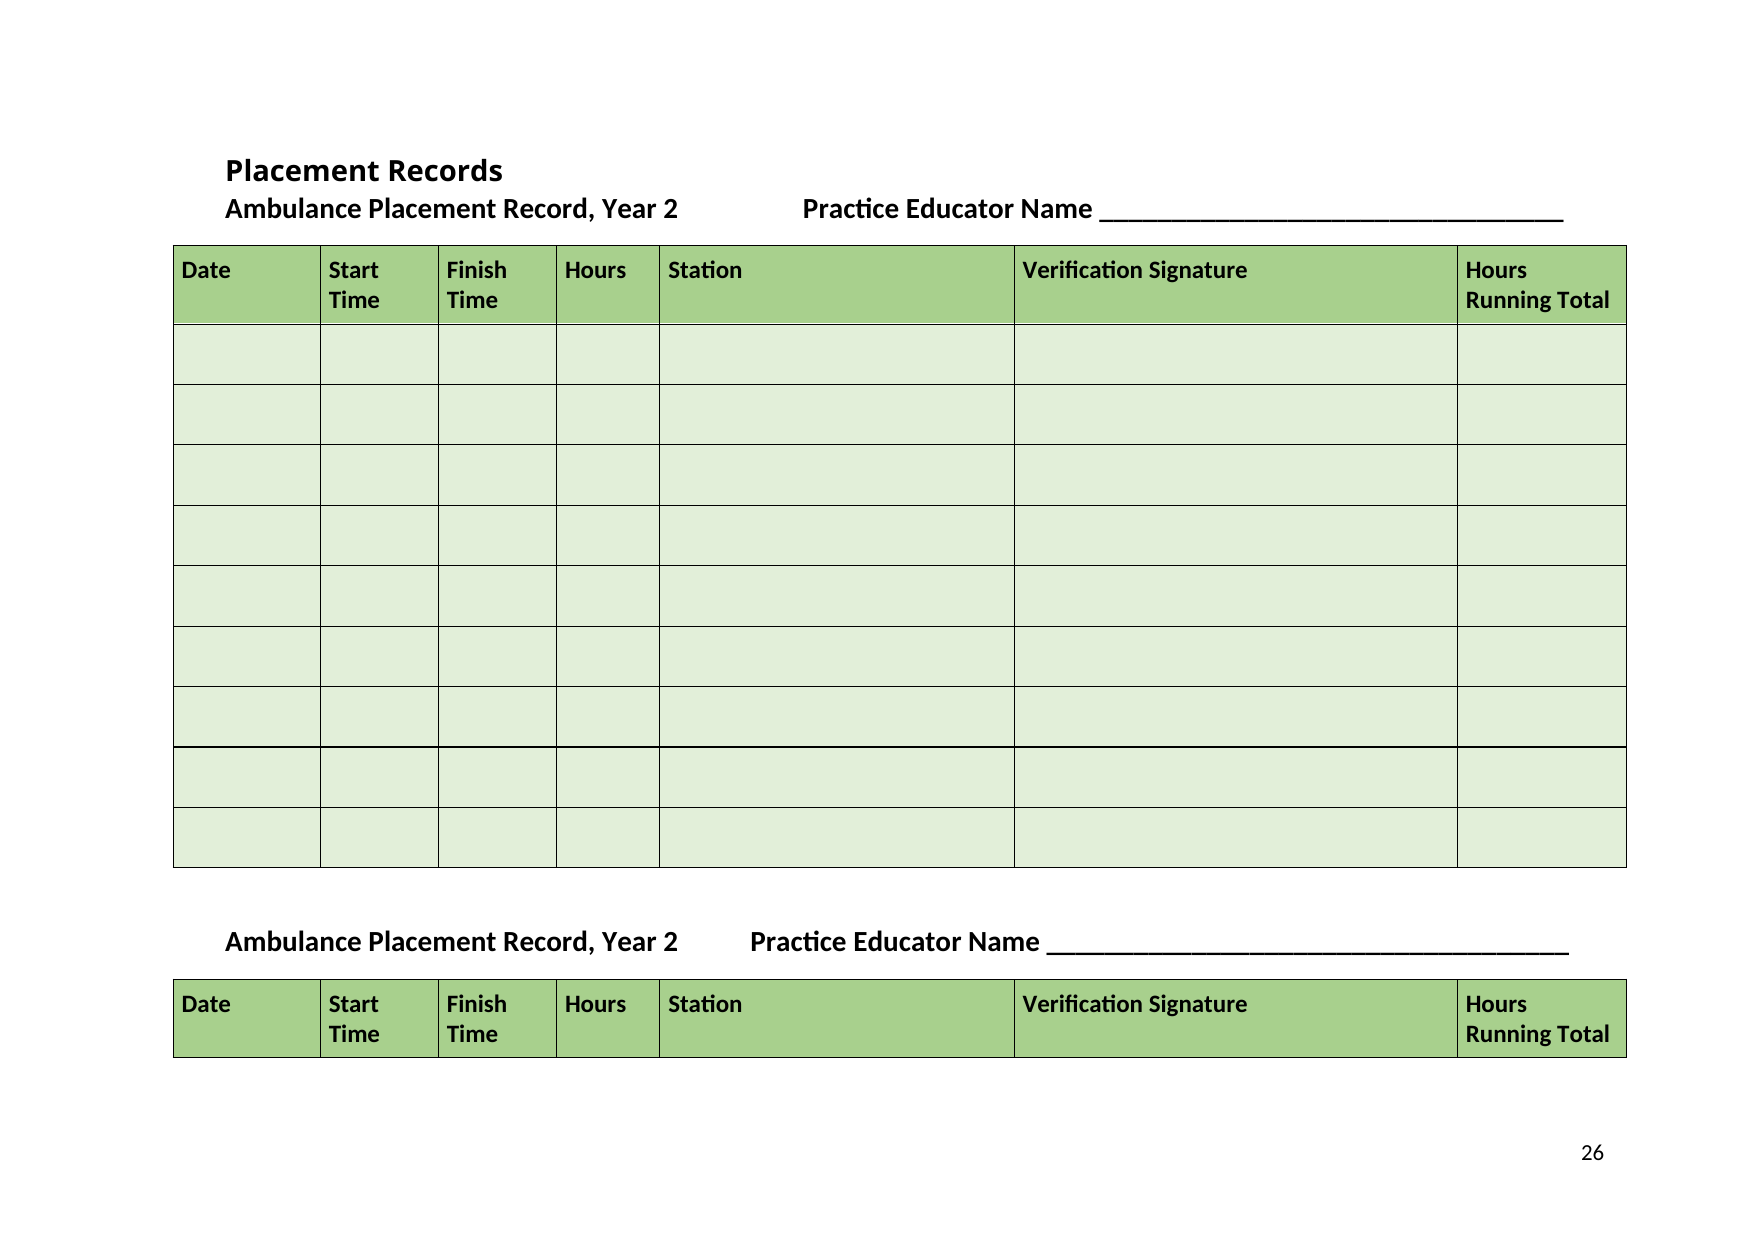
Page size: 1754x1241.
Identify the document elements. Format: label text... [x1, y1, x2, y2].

table_header Finish Time [439, 246, 556, 323]
table_cell [321, 445, 438, 505]
table_cell [660, 808, 1014, 867]
table_header Date [174, 246, 320, 323]
table_header Verification Signature [1015, 980, 1457, 1057]
table_header Station [660, 980, 1014, 1057]
table_cell [174, 687, 320, 746]
text Ambulance Placement Record, Year 2 Practice Educator Name ____________________________________ [150, 923, 1604, 959]
table_cell [174, 506, 320, 565]
table_cell [174, 325, 320, 384]
table_cell [439, 325, 556, 384]
table_header Start Time [321, 980, 438, 1057]
table_cell [1458, 506, 1626, 565]
table_header Start Time [321, 246, 438, 323]
table_cell [1458, 445, 1626, 505]
table_cell [174, 566, 320, 626]
table_cell [660, 385, 1014, 444]
table_cell [321, 748, 438, 807]
table_header Hours [557, 246, 659, 323]
table_cell [439, 748, 556, 807]
table_cell [174, 445, 320, 505]
table_cell [321, 325, 438, 384]
table_cell [1015, 445, 1457, 505]
table_cell [1458, 748, 1626, 807]
table_cell [321, 385, 438, 444]
table_cell [321, 627, 438, 686]
table_cell [557, 808, 659, 867]
table_cell [557, 506, 659, 565]
table_cell [1458, 627, 1626, 686]
table_cell [660, 687, 1014, 746]
table_cell [557, 566, 659, 626]
table_cell [660, 506, 1014, 565]
table_cell [439, 506, 556, 565]
table_cell [439, 566, 556, 626]
table_cell [557, 748, 659, 807]
table_cell [321, 566, 438, 626]
table_cell [439, 687, 556, 746]
table_cell [557, 445, 659, 505]
table_cell [174, 627, 320, 686]
table_cell [439, 445, 556, 505]
table_cell [174, 385, 320, 444]
table_cell [1458, 808, 1626, 867]
table_cell [321, 687, 438, 746]
table_header Station [660, 246, 1014, 323]
table_cell [1458, 687, 1626, 746]
text Ambulance Placement Record, Year 2 Practice Educator Name ________________________________ [150, 190, 1604, 225]
table_cell [439, 385, 556, 444]
table_cell [660, 325, 1014, 384]
table_header Finish Time [439, 980, 556, 1057]
table_cell [1015, 566, 1457, 626]
table_cell [660, 445, 1014, 505]
text Placement Records [150, 150, 1604, 190]
table_cell [1015, 808, 1457, 867]
table_cell [1015, 385, 1457, 444]
table_header Verification Signature [1015, 246, 1457, 323]
table_cell [174, 748, 320, 807]
table_header Date [174, 980, 320, 1057]
table_cell [1015, 627, 1457, 686]
table_header Hours [557, 980, 659, 1057]
table_cell [557, 627, 659, 686]
table_cell [1015, 687, 1457, 746]
table_cell [557, 687, 659, 746]
table_cell [660, 748, 1014, 807]
table_cell [1015, 748, 1457, 807]
table_cell [1458, 385, 1626, 444]
table_header Hours Running Total [1458, 980, 1626, 1057]
table_cell [321, 808, 438, 867]
table_cell [439, 808, 556, 867]
table_cell [174, 808, 320, 867]
table_cell [1458, 566, 1626, 626]
table_cell [321, 506, 438, 565]
table_cell [1458, 325, 1626, 384]
table_cell [557, 385, 659, 444]
table_cell [1015, 506, 1457, 565]
table_cell [660, 566, 1014, 626]
table_cell [439, 627, 556, 686]
table_cell [1015, 325, 1457, 384]
table_cell [660, 627, 1014, 686]
table_header Hours Running Total [1458, 246, 1626, 323]
table_cell [557, 325, 659, 384]
